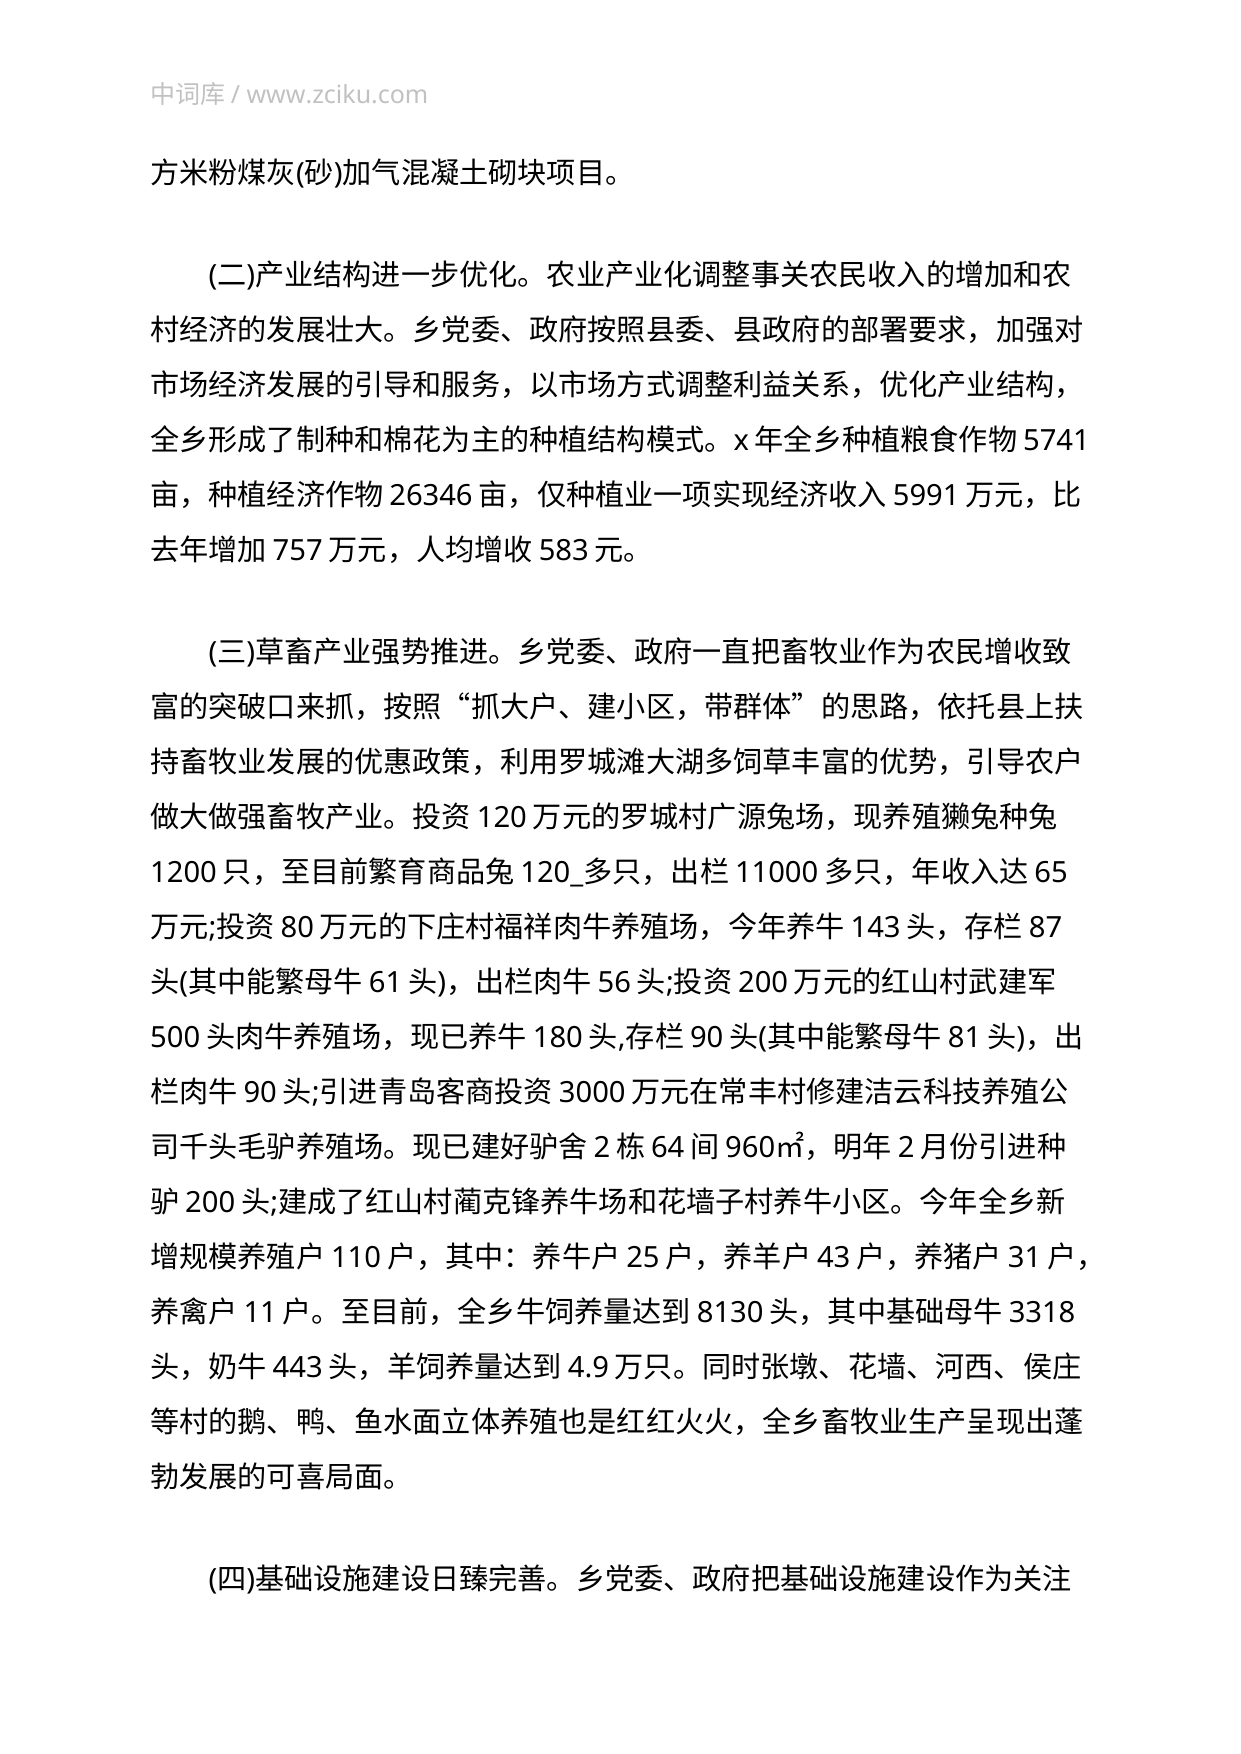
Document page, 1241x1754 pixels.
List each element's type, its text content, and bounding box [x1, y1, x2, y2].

text (三)草畜产业强势推进。乡党委、政府一直把畜牧业作为农民增收致富的突破口来抓，按照“抓大户、建小区，带群体”的思路，依托县上扶持畜牧业发展的优惠政策，利用罗城滩大湖多饲草丰富的优势，引导农户做大做强畜牧产业。投资120万元的罗城村广源兔场，现养殖獭兔种兔1200只，至目前繁育商品兔120_多只，出栏11000多只，年收入达65万元;投资80万元的下庄村福祥肉牛养殖场，今年养牛143头，存栏87头(其中能繁母牛61头)，出栏肉牛56头;投资200万元的红山村武建军500头肉牛养殖场，现已养牛180头,存栏90头(其中能繁母牛81头)，出栏肉牛90头;引进青岛客商投资3000万元在常丰村修建洁云科技养殖公司千头毛驴养殖场。现已建好驴舍2栋64间960㎡，明年2月份引进种驴200头;建成了红山村蔺克锋养牛场和花墙子村养牛小区。今年全乡新增规模养殖户110户，其中：养牛户25户，养羊户43户，养猪户31户，养禽户11户。至目前，全乡牛饲养量达到8130头，其中基础母牛3318头，奶牛443头，羊饲养量达到4.9万只。同时张墩、花墙、河西、侯庄等村的鹅、鸭、鱼水面立体养殖也是红红火火，全乡畜牧业生产呈现出蓬勃发展的可喜局面。 [150, 629, 1090, 1496]
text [150, 150, 1090, 192]
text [150, 1555, 1090, 1598]
text (二)产业结构进一步优化。农业产业化调整事关农民收入的增加和农村经济的发展壮大。乡党委、政府按照县委、县政府的部署要求，加强对市场经济发展的引导和服务，以市场方式调整利益关系，优化产业结构，全乡形成了制种和棉花为主的种植结构模式。x年全乡种植粮食作物5741亩，种植经济作物26346亩，仅种植业一项实现经济收入5991万元，比去年增加757万元，人均增收583元。 [150, 252, 1090, 569]
